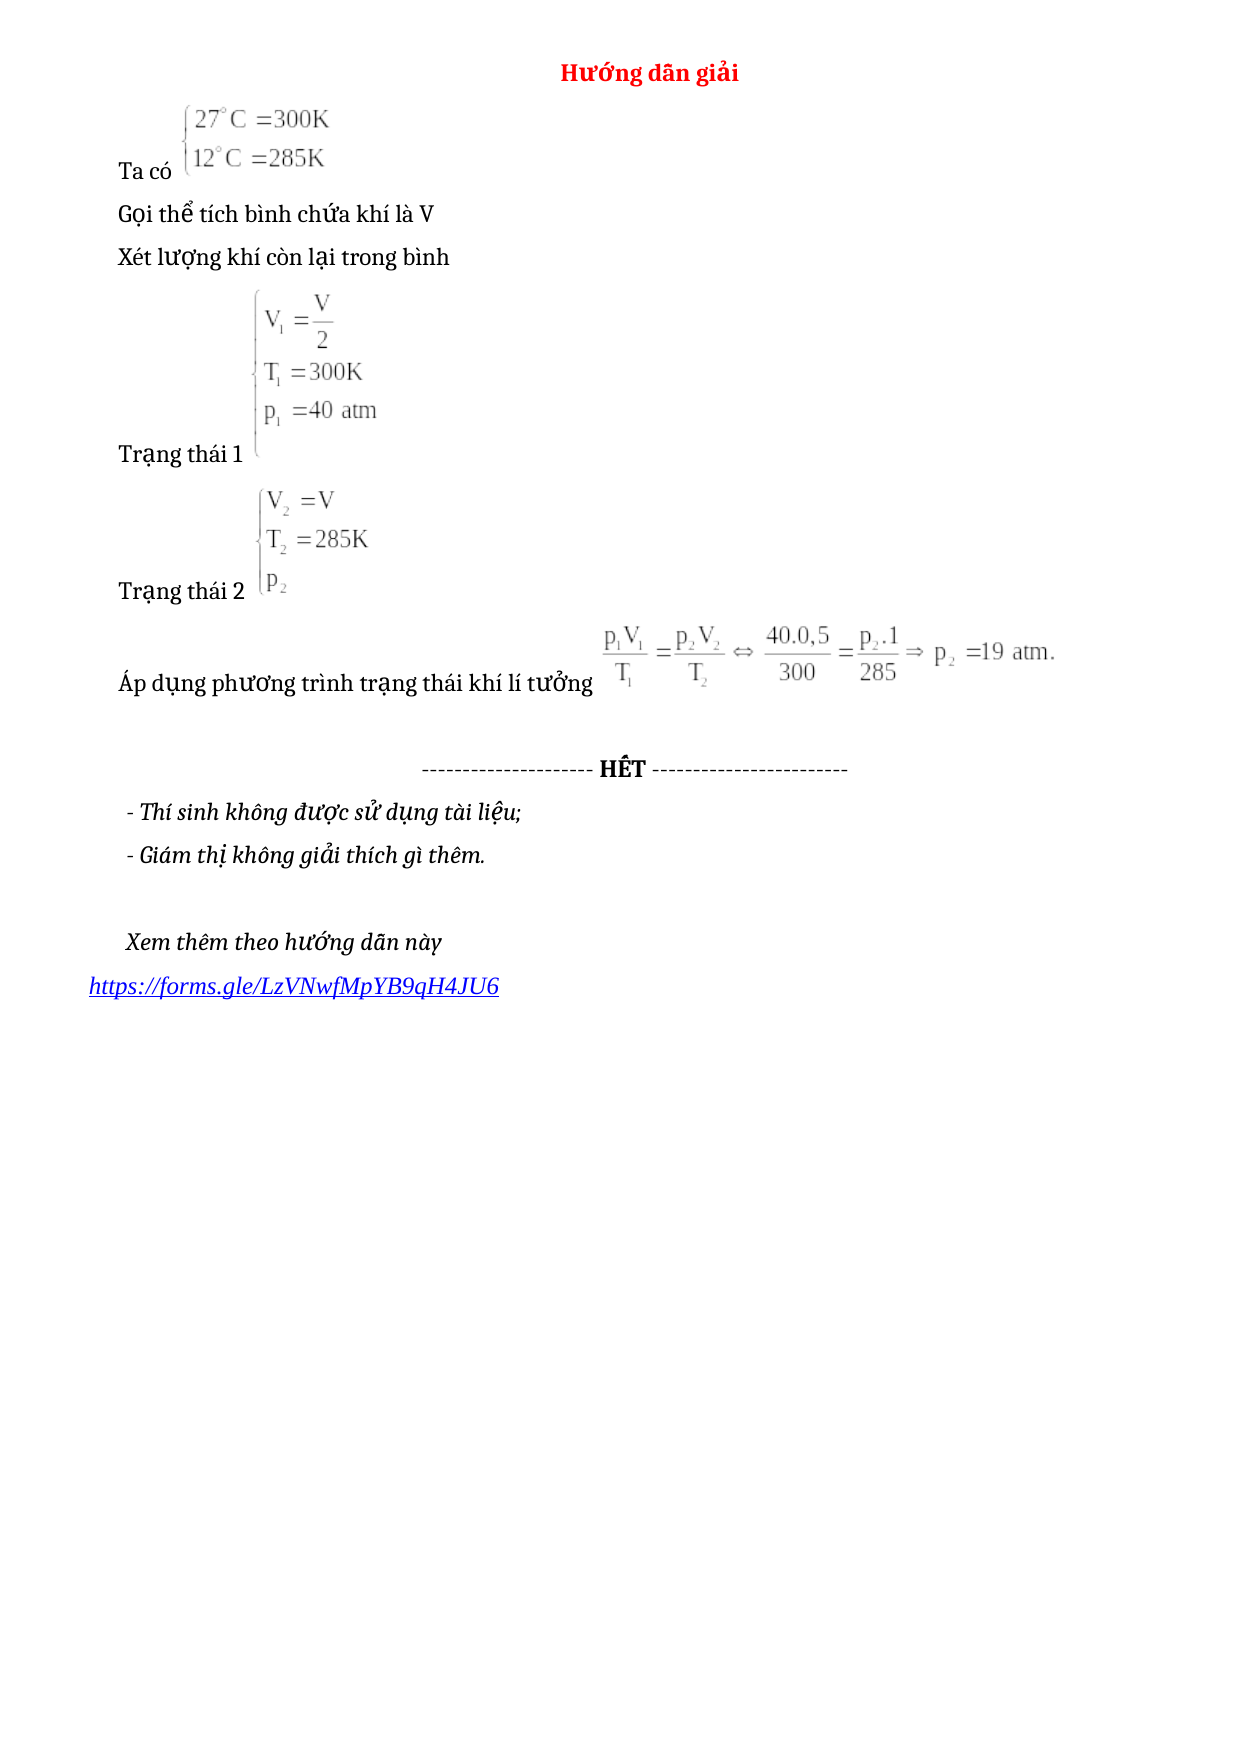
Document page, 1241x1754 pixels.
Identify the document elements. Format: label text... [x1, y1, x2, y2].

text Gọi thể tích bình chứa khí là V [118, 200, 1181, 228]
text Ta có [118, 102, 1181, 185]
text --------------------- HẾT ------------------------ [89, 755, 1181, 784]
text https://forms.gle/LzVNwfMpYB9qH4JU6 [89, 971, 1181, 999]
text Áp dụng phương trình trạng thái khí lí tưởng [118, 620, 1181, 698]
text Xét lượng khí còn lại trong bình [118, 243, 1181, 272]
text - Thí sinh không được sử dụng tài liệu; [126, 798, 1181, 827]
text Xem thêm theo hướng dẫn này [126, 928, 1181, 956]
text Hướng dẫn giải [118, 59, 1181, 88]
text Trạng thái 2 [118, 483, 1181, 606]
text Trạng thái 1 [118, 286, 1181, 469]
text - Giám thị không giải thích gì thêm. [126, 841, 1181, 870]
